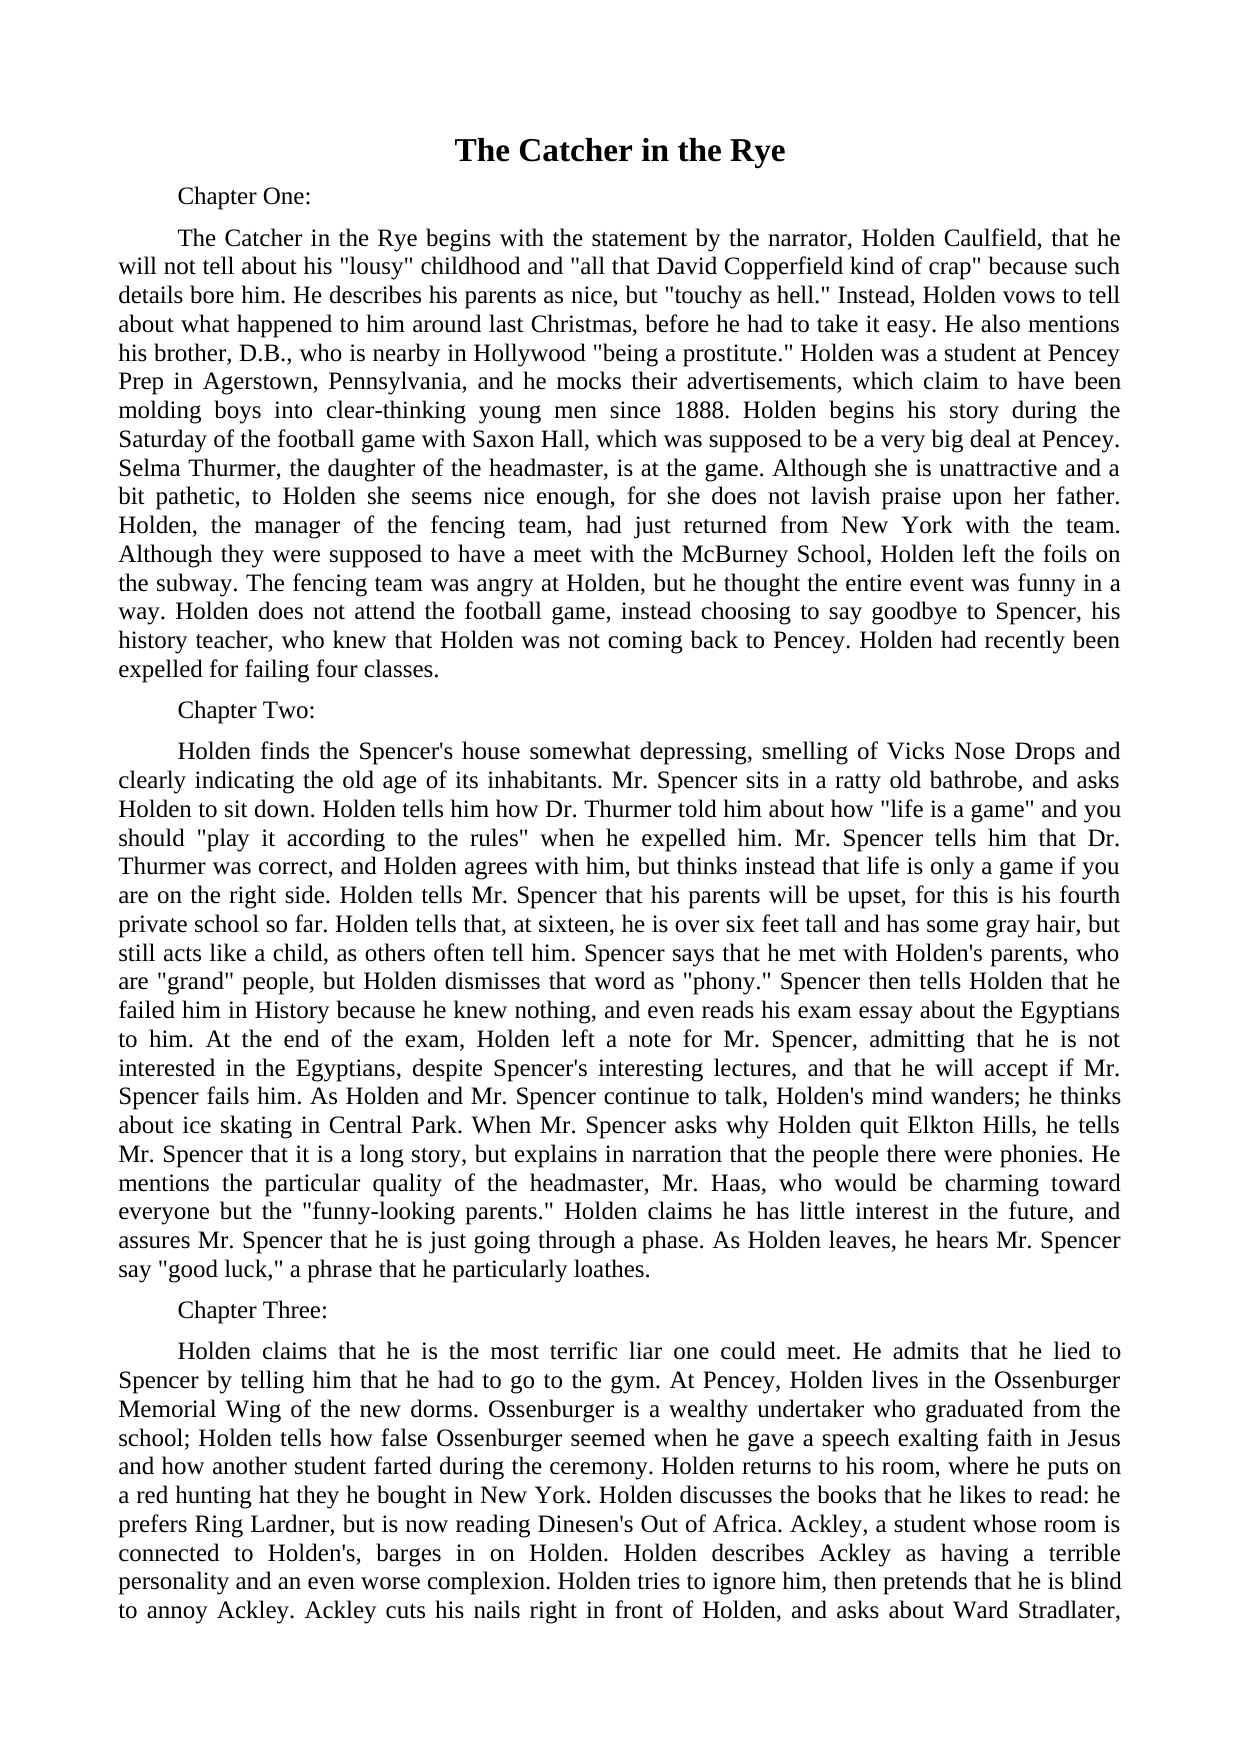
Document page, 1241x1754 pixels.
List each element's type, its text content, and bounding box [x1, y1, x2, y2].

text Chapter Two: [118, 695, 1122, 724]
text Holden finds the Spencer's house somewhat depressing, smelling of Vicks Nose Drops and clearly indicating the old age of its inhabitants. Mr. Spencer sits in a ratty old bathrobe, and asks Holden to sit down. Holden tells him how Dr. Thurmer told him about how "life is a game" and you should "play it according to the rules" when he expelled him. Mr. Spencer tells him that Dr. Thurmer was correct, and Holden agrees with him, but thinks instead that life is only a game if you are on the right side. Holden tells Mr. Spencer that his parents will be upset, for this is his fourth private school so far. Holden tells that, at sixteen, he is over six feet tall and has some gray hair, but still acts like a child, as others often tell him. Spencer says that he met with Holden's parents, who are "grand" people, but Holden dismisses that word as "phony." Spencer then tells Holden that he failed him in History because he knew nothing, and even reads his exam essay about the Egyptians to him. At the end of the exam, Holden left a note for Mr. Spencer, admitting that he is not interested in the Egyptians, despite Spencer's interesting lectures, and that he will accept if Mr. Spencer fails him. As Holden and Mr. Spencer continue to talk, Holden's mind wanders; he thinks about ice skating in Central Park. When Mr. Spencer asks why Holden quit Elkton Hills, he tells Mr. Spencer that it is a long story, but explains in narration that the people there were phonies. He mentions the particular quality of the headmaster, Mr. Haas, who would be charming toward everyone but the "funny-looking parents." Holden claims he has little interest in the future, and assures Mr. Spencer that he is just going through a phase. As Holden leaves, he hears Mr. Spencer say "good luck," a phrase that he particularly loathes. [118, 736, 1122, 1283]
text The Catcher in the Rye [118, 131, 1122, 169]
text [118, 1336, 1122, 1624]
text Chapter Three: [118, 1295, 1122, 1324]
text The Catcher in the Rye begins with the statement by the narrator, Holden Caulfield, that he will not tell about his "lousy" childhood and "all that David Copperfield kind of crap" because such details bore him. He describes his parents as nice, but "touchy as hell." Instead, Holden vows to tell about what happened to him around last Christmas, before he had to take it easy. He also mentions his brother, D.B., who is nearby in Hollywood "being a prostitute." Holden was a student at Pencey Prep in Agerstown, Pennsylvania, and he mocks their advertisements, which claim to have been molding boys into clear-thinking young men since 1888. Holden begins his story during the Saturday of the football game with Saxon Hall, which was supposed to be a very big deal at Pencey. Selma Thurmer, the daughter of the headmaster, is at the game. Although she is unattractive and a bit pathetic, to Holden she seems nice enough, for she does not lavish praise upon her father. Holden, the manager of the fencing team, had just returned from New York with the team. Although they were supposed to have a meet with the McBurney School, Holden left the foils on the subway. The fencing team was angry at Holden, but he thought the entire event was funny in a way. Holden does not attend the football game, instead choosing to say goodbye to Spencer, his history teacher, who knew that Holden was not coming back to Pencey. Holden had recently been expelled for failing four classes. [118, 223, 1122, 683]
text Chapter One: [118, 181, 1122, 210]
